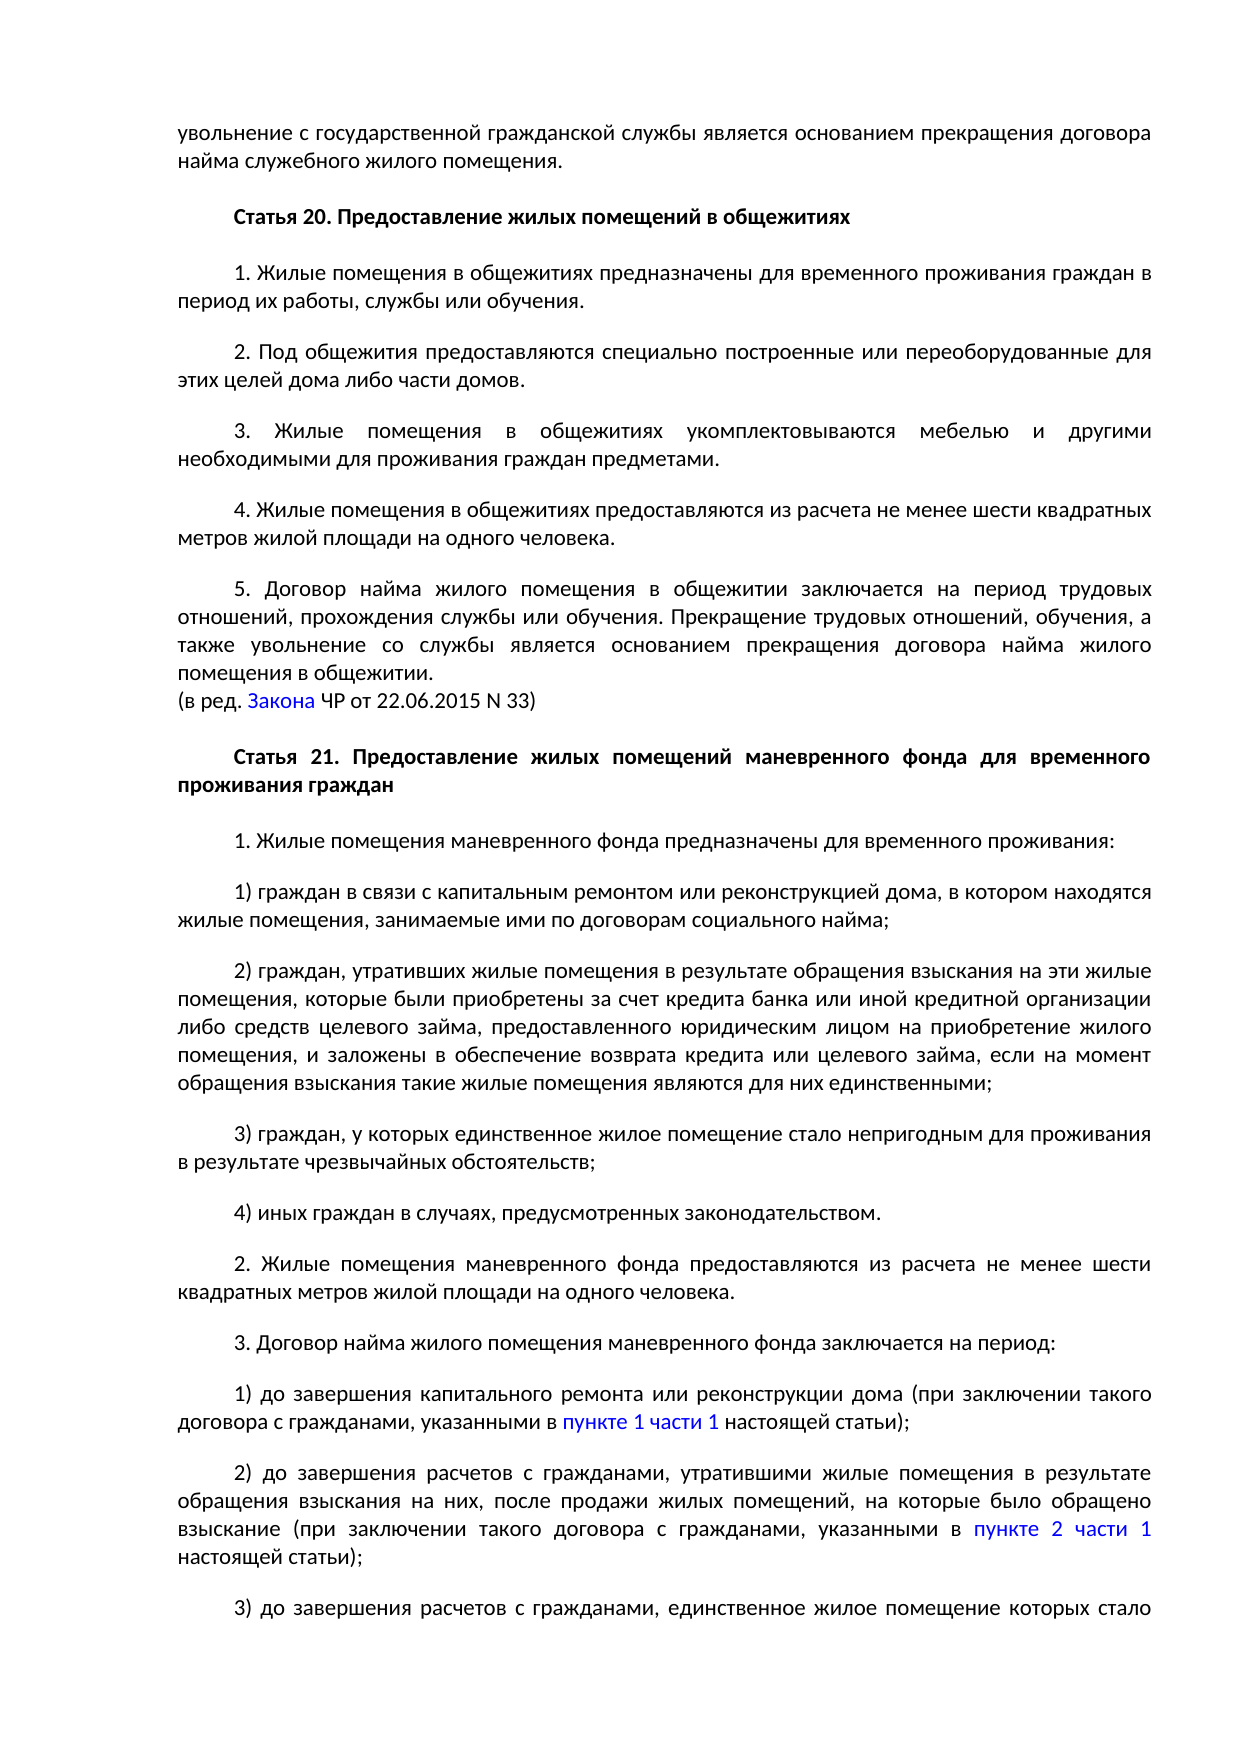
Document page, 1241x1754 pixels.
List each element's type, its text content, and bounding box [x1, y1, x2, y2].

text 3. Договор найма жилого помещения маневренного фонда заключается на период: [177, 1328, 1152, 1356]
text 4. Жилые помещения в общежитиях предоставляются из расчета не менее шести квадратных метров жилой площади на одного человека. [177, 495, 1152, 551]
text 2) граждан, утративших жилые помещения в результате обращения взыскания на эти жилые помещения, которые были приобретены за счет кредита банка или иной кредитной организации либо средств целевого займа, предоставленного юридическим лицом на приобретение жилого помещения, и заложены в обеспечение возврата кредита или целевого займа, если на момент обращения взыскания такие жилые помещения являются для них единственными; [177, 956, 1152, 1096]
text 1. Жилые помещения маневренного фонда предназначены для временного проживания: [177, 826, 1152, 854]
text 1) граждан в связи с капитальным ремонтом или реконструкцией дома, в котором находятся жилые помещения, занимаемые ими по договорам социального найма; [177, 877, 1152, 933]
text 4) иных граждан в случаях, предусмотренных законодательством. [177, 1198, 1152, 1226]
text (в ред. Закона ЧР от 22.06.2015 N 33) [177, 686, 1152, 714]
text 5. Договор найма жилого помещения в общежитии заключается на период трудовых отношений, прохождения службы или обучения. Прекращение трудовых отношений, обучения, а также увольнение со службы является основанием прекращения договора найма жилого помещения в общежитии. [177, 574, 1152, 686]
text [177, 1593, 1152, 1621]
text 2. Под общежития предоставляются специально построенные или переоборудованные для этих целей дома либо части домов. [177, 337, 1152, 393]
title Статья 20. Предоставление жилых помещений в общежитиях [177, 202, 1152, 230]
text 2. Жилые помещения маневренного фонда предоставляются из расчета не менее шести квадратных метров жилой площади на одного человека. [177, 1249, 1152, 1305]
text 3) граждан, у которых единственное жилое помещение стало непригодным для проживания в результате чрезвычайных обстоятельств; [177, 1119, 1152, 1175]
text 1. Жилые помещения в общежитиях предназначены для временного проживания граждан в период их работы, службы или обучения. [177, 258, 1152, 314]
text 2) до завершения расчетов с гражданами, утратившими жилые помещения в результате обращения взыскания на них, после продажи жилых помещений, на которые было обращено взыскание (при заключении такого договора с гражданами, указанными в пункте 2 части 1 настоящей статьи); [177, 1458, 1152, 1570]
text 3. Жилые помещения в общежитиях укомплектовываются мебелью и другими необходимыми для проживания граждан предметами. [177, 416, 1152, 472]
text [177, 118, 1152, 174]
text 1) до завершения капитального ремонта или реконструкции дома (при заключении такого договора с гражданами, указанными в пункте 1 части 1 настоящей статьи); [177, 1379, 1152, 1435]
title Статья 21. Предоставление жилых помещений маневренного фонда для временного проживания граждан [177, 742, 1152, 798]
